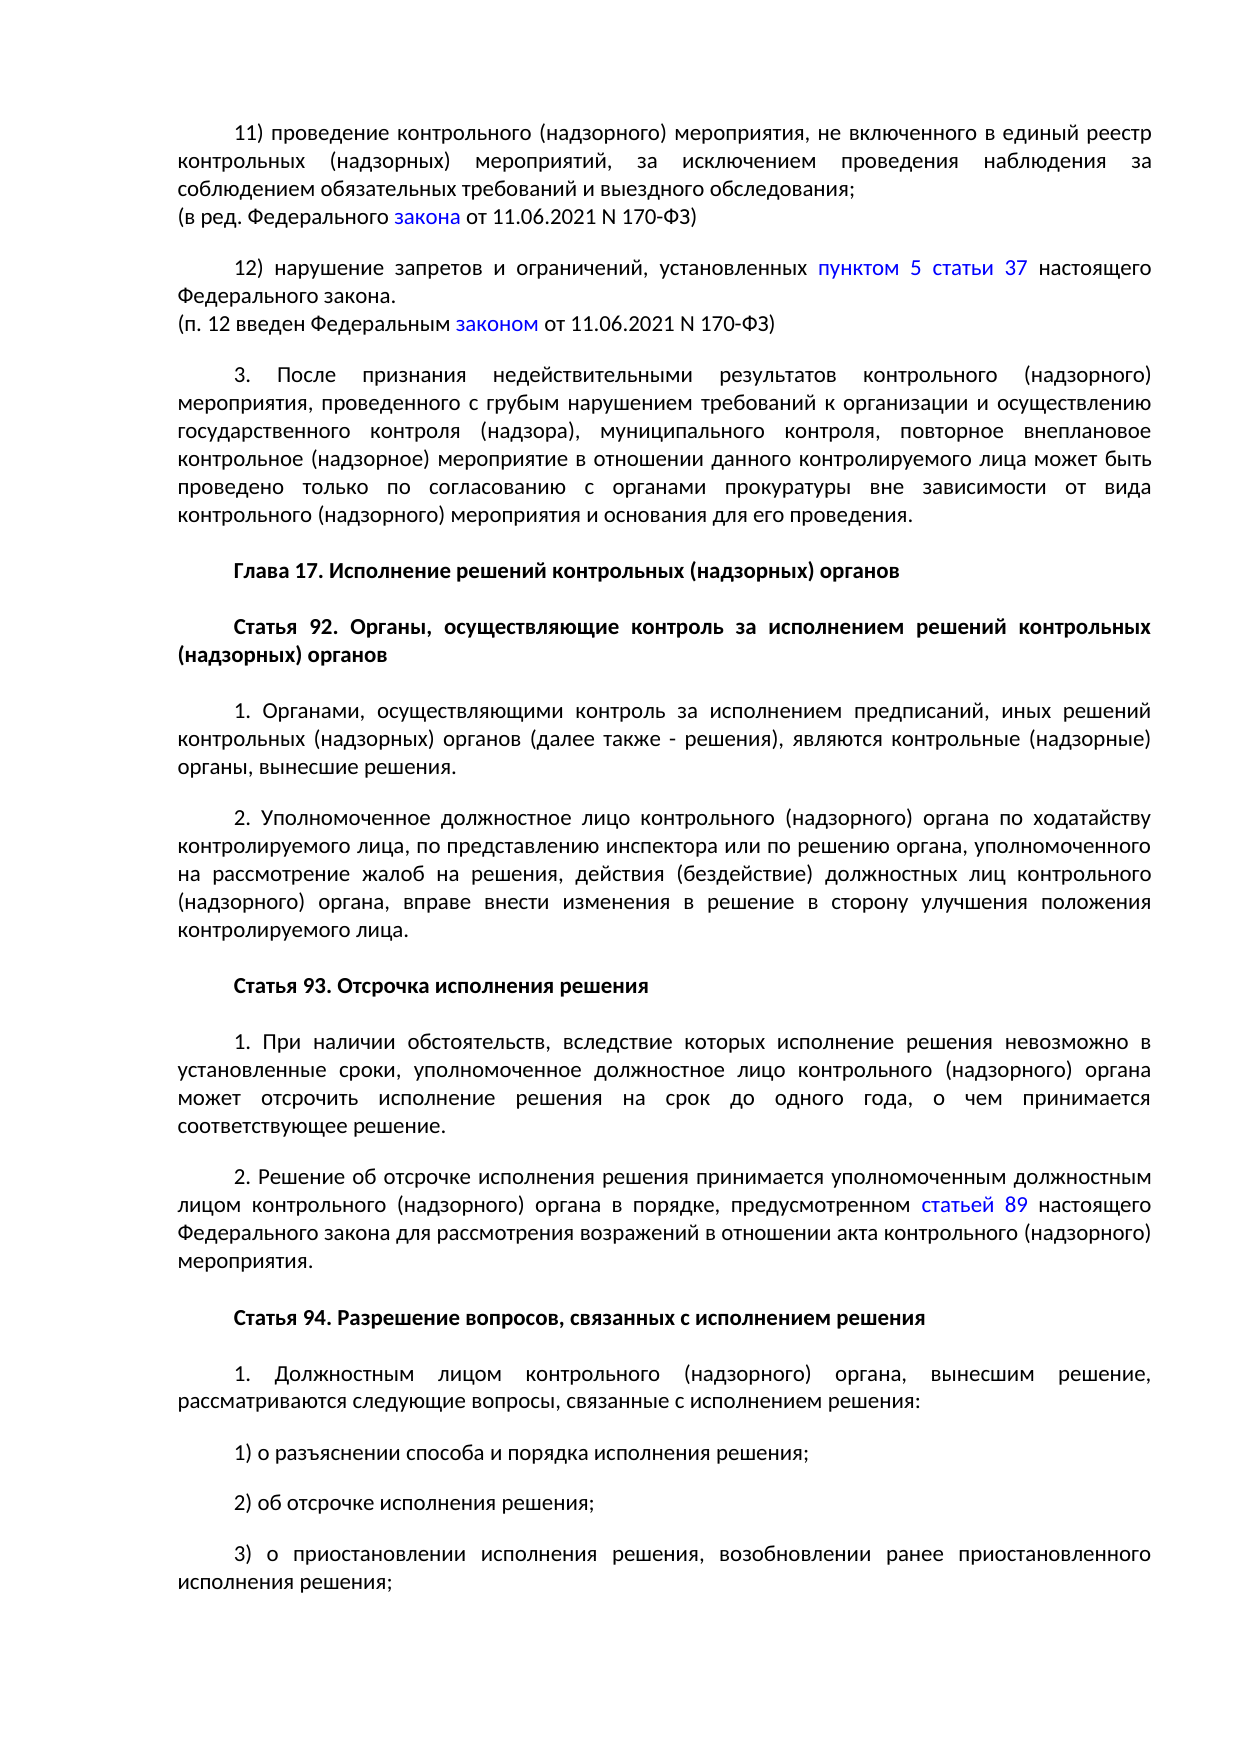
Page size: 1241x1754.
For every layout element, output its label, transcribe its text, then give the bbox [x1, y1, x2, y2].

text 1. Должностным лицом контрольного (надзорного) органа, вынесшим решение, рассматриваются следующие вопросы, связанные с исполнением решения: [177, 1359, 1152, 1415]
text 11) проведение контрольного (надзорного) мероприятия, не включенного в единый реестр контрольных (надзорных) мероприятий, за исключением проведения наблюдения за соблюдением обязательных требований и выездного обследования; [177, 118, 1152, 202]
text 2. Уполномоченное должностное лицо контрольного (надзорного) органа по ходатайству контролируемого лица, по представлению инспектора или по решению органа, уполномоченного на рассмотрение жалоб на решения, действия (бездействие) должностных лиц контрольного (надзорного) органа, вправе внести изменения в решение в сторону улучшения положения контролируемого лица. [177, 803, 1152, 943]
text 1. Органами, осуществляющими контроль за исполнением предписаний, иных решений контрольных (надзорных) органов (далее также - решения), являются контрольные (надзорные) органы, вынесшие решения. [177, 696, 1152, 780]
text 12) нарушение запретов и ограничений, установленных пунктом 5 статьи 37 настоящего Федерального закона. [177, 253, 1152, 309]
title Статья 92. Органы, осуществляющие контроль за исполнением решений контрольных (надзорных) органов [177, 612, 1152, 668]
title Статья 94. Разрешение вопросов, связанных с исполнением решения [177, 1303, 1152, 1331]
text 1. При наличии обстоятельств, вследствие которых исполнение решения невозможно в установленные сроки, уполномоченное должностное лицо контрольного (надзорного) органа может отсрочить исполнение решения на срок до одного года, о чем принимается соответствующее решение. [177, 1027, 1152, 1139]
text 1) о разъяснении способа и порядка исполнения решения; [177, 1438, 1152, 1466]
text 2. Решение об отсрочке исполнения решения принимается уполномоченным должностным лицом контрольного (надзорного) органа в порядке, предусмотренном статьей 89 настоящего Федерального закона для рассмотрения возражений в отношении акта контрольного (надзорного) мероприятия. [177, 1162, 1152, 1274]
text 2) об отсрочке исполнения решения; [177, 1488, 1152, 1517]
text 3. После признания недействительными результатов контрольного (надзорного) мероприятия, проведенного с грубым нарушением требований к организации и осуществлению государственного контроля (надзора), муниципального контроля, повторное внеплановое контрольное (надзорное) мероприятие в отношении данного контролируемого лица может быть проведено только по согласованию с органами прокуратуры вне зависимости от вида контрольного (надзорного) мероприятия и основания для его проведения. [177, 360, 1152, 528]
text 3) о приостановлении исполнения решения, возобновлении ранее приостановленного исполнения решения; [177, 1539, 1152, 1596]
text (в ред. Федерального закона от 11.06.2021 N 170-ФЗ) [177, 202, 1152, 230]
title Статья 93. Отсрочка исполнения решения [177, 971, 1152, 999]
text (п. 12 введен Федеральным законом от 11.06.2021 N 170-ФЗ) [177, 309, 1152, 337]
title Глава 17. Исполнение решений контрольных (надзорных) органов [177, 556, 1152, 584]
